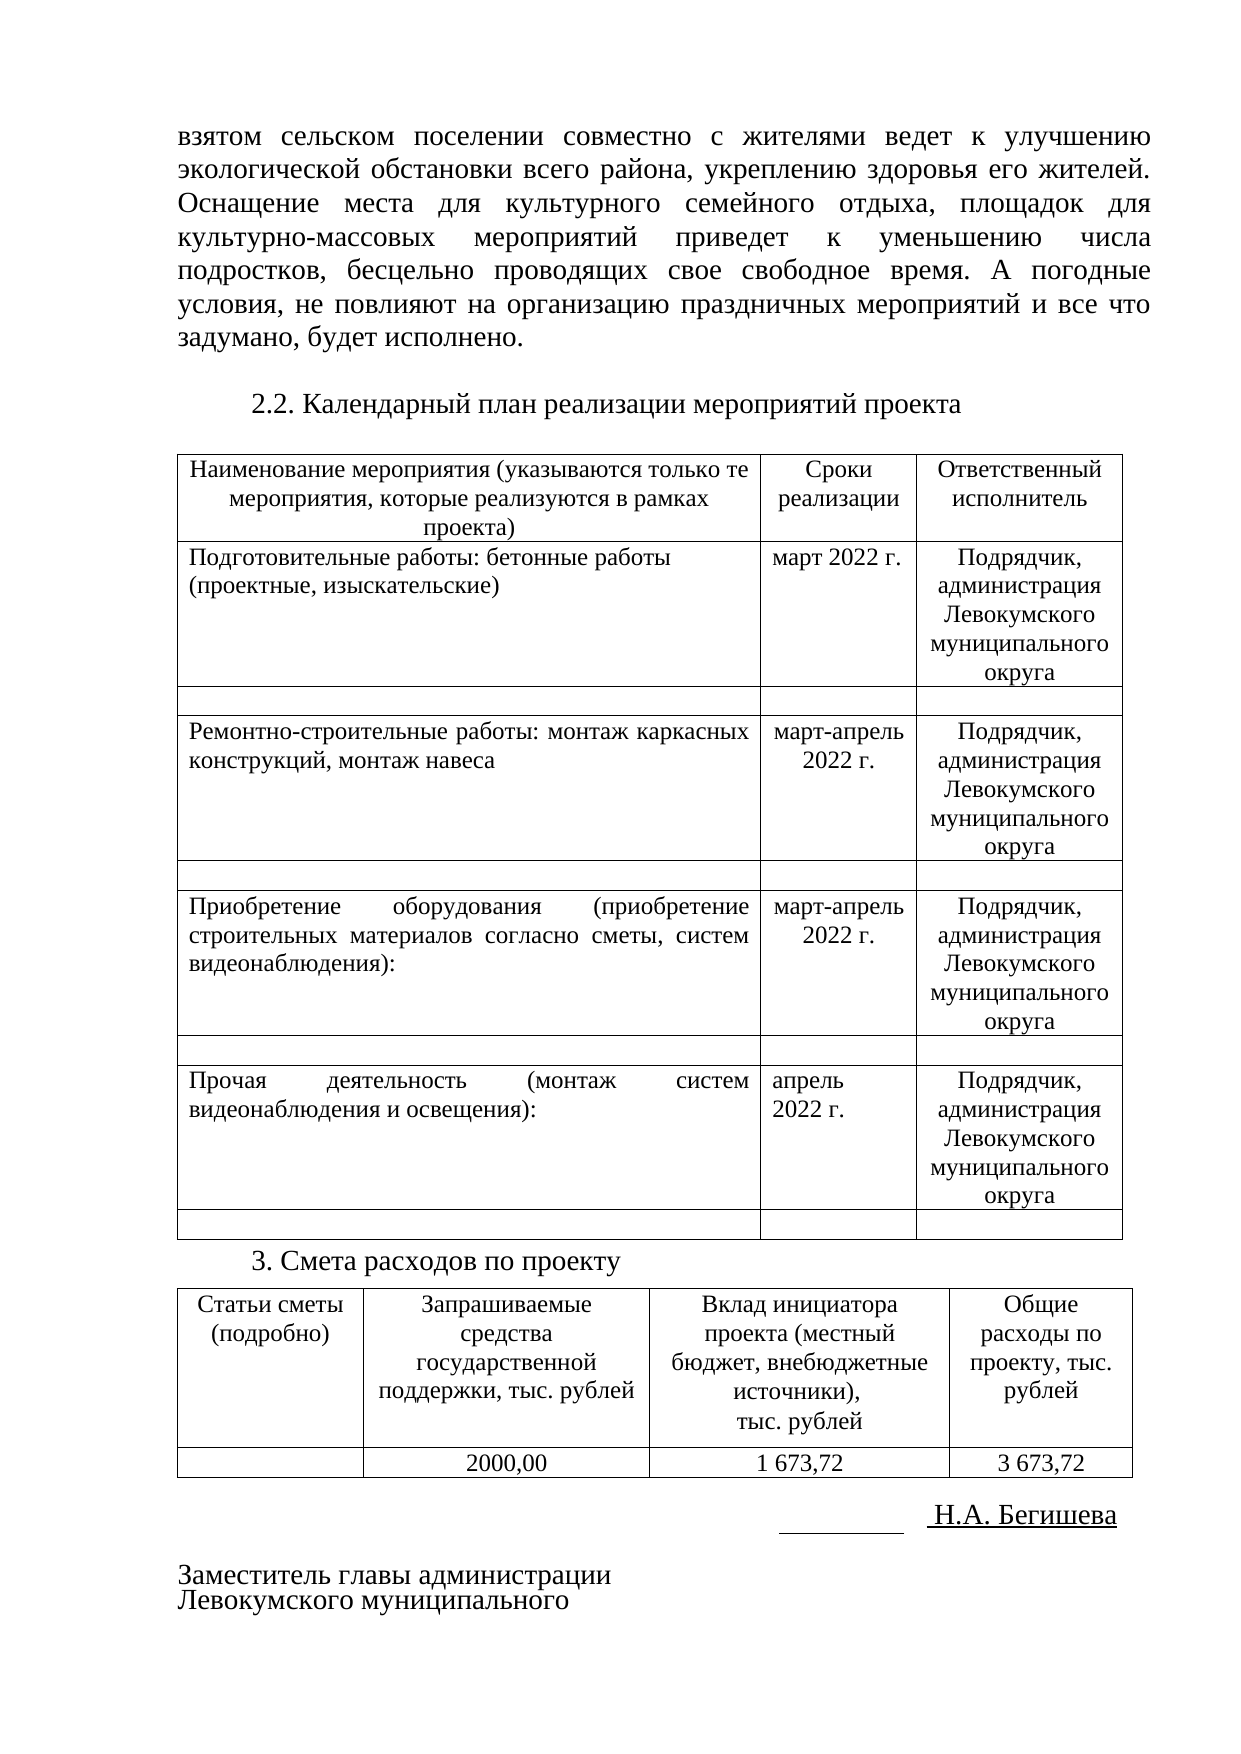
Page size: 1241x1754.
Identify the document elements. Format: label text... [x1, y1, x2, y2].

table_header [166, 1497, 768, 1614]
table_cell [178, 861, 760, 890]
table_cell март-апрель 2022 г. [761, 891, 916, 1035]
table_header Н.А. Бегишева [915, 1497, 1197, 1614]
table_cell 1 673,72 [650, 1448, 949, 1477]
text 2.2. Календарный план реализации мероприятий проекта [177, 386, 1152, 420]
table_cell Подрядчик, администрация Левокумского муниципального округа [917, 1066, 1122, 1209]
table_header Общие расходы по проекту, тыс. рублей [950, 1289, 1132, 1447]
table_cell Прочая деятельность (монтаж систем видеонаблюдения и освещения): [178, 1066, 760, 1209]
table_header Статьи сметы (подробно) [178, 1289, 363, 1447]
table_cell Приобретение оборудования (приобретение строительных материалов согласно сметы, систем видеонаблюдения): [178, 891, 760, 1035]
table_cell [178, 1448, 363, 1477]
table_cell [761, 861, 916, 890]
table_cell [917, 1210, 1122, 1239]
table_cell [178, 687, 760, 715]
table_header Запрашиваемые средства государственной поддержки, тыс. рублей [364, 1289, 649, 1447]
table_cell [917, 1036, 1122, 1064]
table_header Вклад инициатора проекта (местный бюджет, внебюджетные источники), тыс. рублей [650, 1289, 949, 1447]
table_cell Подрядчик, администрация Левокумского муниципального округа [917, 542, 1122, 686]
text 3. Смета расходов по проекту [177, 1243, 1152, 1276]
table_header Сроки реализации [761, 455, 916, 541]
table_cell Ремонтно-строительные работы: монтаж каркасных конструкций, монтаж навеса [178, 716, 760, 860]
table_header Ответственный исполнитель [917, 455, 1122, 541]
table_cell Подрядчик, администрация Левокумского муниципального округа [917, 891, 1122, 1035]
table_cell март-апрель 2022 г. [761, 716, 916, 860]
table_cell [761, 687, 916, 715]
table_cell 2000,00 [364, 1448, 649, 1477]
table_cell [917, 687, 1122, 715]
table_cell [917, 861, 1122, 890]
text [177, 118, 1152, 353]
table_header Наименование мероприятия (указываются только те мероприятия, которые реализуются в рамках проекта) [178, 455, 760, 541]
table_cell [178, 1210, 760, 1239]
table_cell 3 673,72 [950, 1448, 1132, 1477]
table_header [768, 1497, 915, 1614]
table_cell Подрядчик, администрация Левокумского муниципального округа [917, 716, 1122, 860]
table_cell март 2022 г. [761, 542, 916, 686]
table_cell [761, 1036, 916, 1064]
table_cell [761, 1210, 916, 1239]
table_cell Подготовительные работы: бетонные работы (проектные, изыскательские) [178, 542, 760, 686]
table_cell [178, 1036, 760, 1064]
table_cell апрель 2022 г. [761, 1066, 916, 1209]
